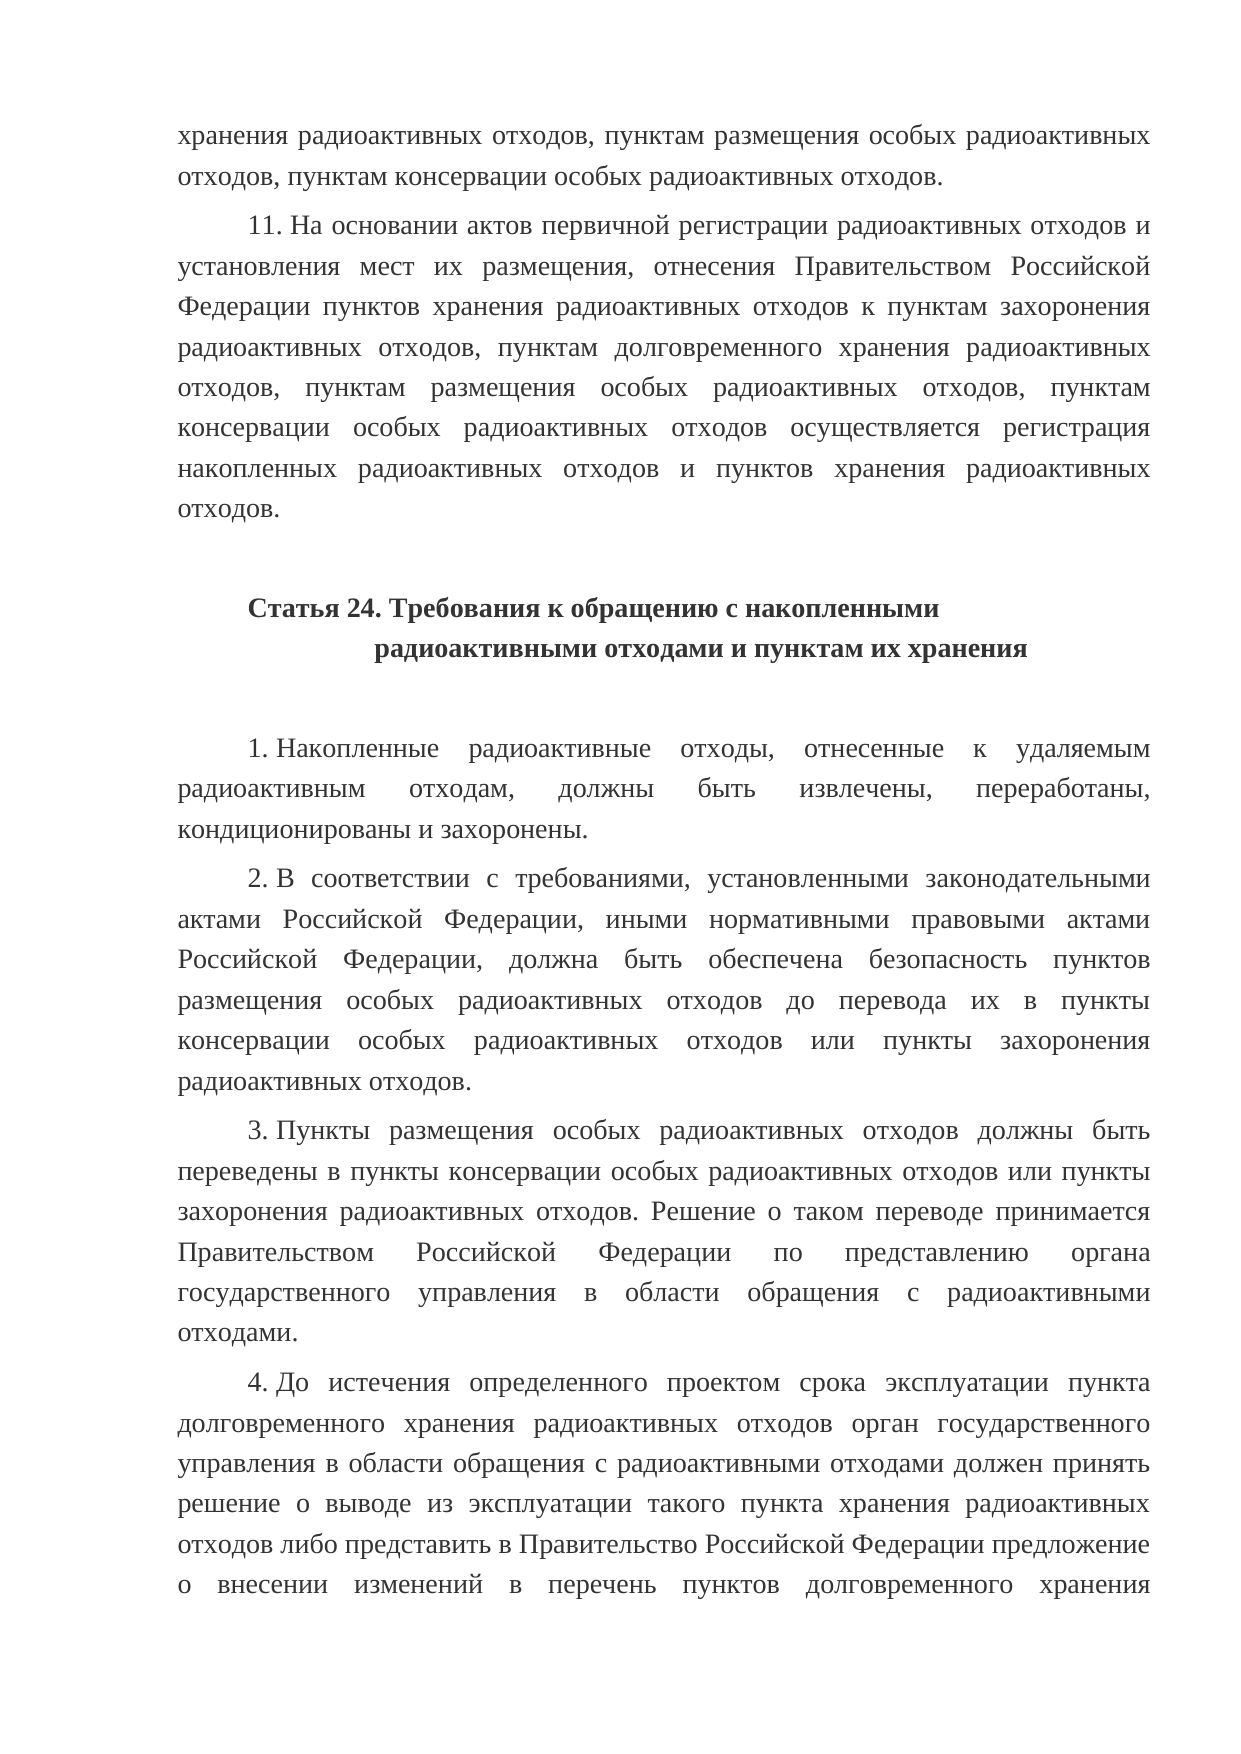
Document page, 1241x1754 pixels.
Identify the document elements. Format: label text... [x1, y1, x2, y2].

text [177, 118, 1152, 191]
text 2. В соответствии с требованиями, установленными законодательными актами Российской Федерации, иными нормативными правовыми актами Российской Федерации, должна быть обеспечена безопасность пунктов размещения особых радиоактивных отходов до перевода их в пункты консервации особых радиоактивных отходов или пункты захоронения радиоактивных отходов. [177, 861, 1152, 1096]
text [177, 1365, 1152, 1600]
text 3. Пункты размещения особых радиоактивных отходов должны быть переведены в пункты консервации особых радиоактивных отходов или пункты захоронения радиоактивных отходов. Решение о таком переводе принимается Правительством Российской Федерации по представлению органа государственного управления в области обращения с радиоактивными отходами. [177, 1113, 1152, 1348]
text Статья 24. Требования к обращению с накопленными радиоактивными отходами и пунктам их хранения [247, 591, 1152, 664]
text 11. На основании актов первичной регистрации радиоактивных отходов и установления мест их размещения, отнесения Правительством Российской Федерации пунктов хранения радиоактивных отходов к пунктам захоронения радиоактивных отходов, пунктам долговременного хранения радиоактивных отходов, пунктам размещения особых радиоактивных отходов, пунктам консервации особых радиоактивных отходов осуществляется регистрация накопленных радиоактивных отходов и пунктов хранения радиоактивных отходов. [177, 208, 1152, 524]
text 1. Накопленные радиоактивные отходы, отнесенные к удаляемым радиоактивным отходам, должны быть извлечены, переработаны, кондиционированы и захоронены. [177, 731, 1152, 844]
